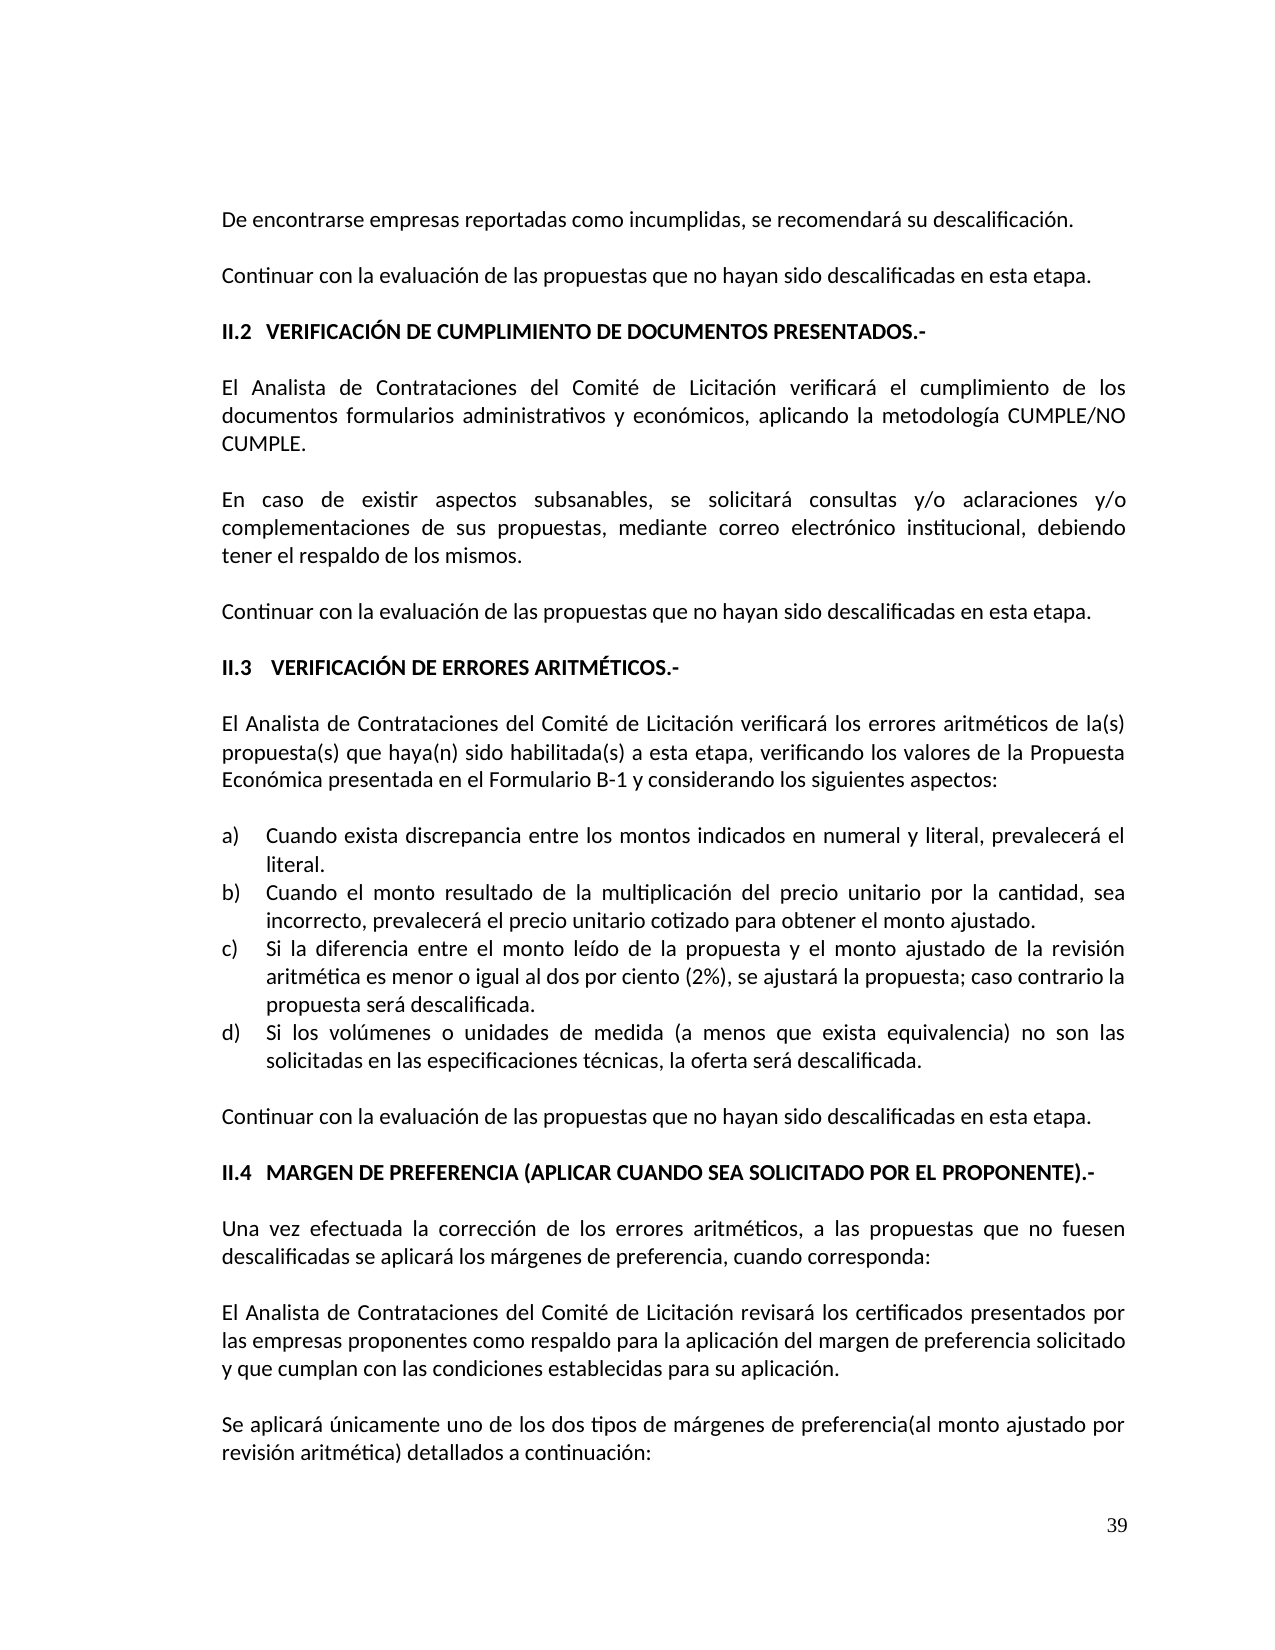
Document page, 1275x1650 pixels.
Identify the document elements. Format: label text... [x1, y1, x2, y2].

text El Analista de Contrataciones del Comité de Licitación revisará los certificados presentados por las empresas proponentes como respaldo para la aplicación del margen de preferencia solicitado y que cumplan con las condiciones establecidas para su aplicación. [222, 1298, 1127, 1382]
text El Analista de Contrataciones del Comité de Licitación verificará los errores aritméticos de la(s) propuesta(s) que haya(n) sido habilitada(s) a esta etapa, verificando los valores de la Propuesta Económica presentada en el Formulario B-1 y considerando los siguientes aspectos: [222, 709, 1127, 794]
text En caso de existir aspectos subsanables, se solicitará consultas y/o aclaraciones y/o complementaciones de sus propuestas, mediante correo electrónico institucional, debiendo tener el respaldo de los mismos. [222, 485, 1127, 569]
text Continuar con la evaluación de las propuestas que no hayan sido descalificadas en esta etapa. [222, 261, 1127, 289]
list Si los volúmenes o unidades de medida (a menos que exista equivalencia) no son las solicitadas en las especificaciones técnicas, la oferta será descalificada. [222, 1018, 1127, 1074]
list Cuando el monto resultado de la multiplicación del precio unitario por la cantidad, sea incorrecto, prevalecerá el precio unitario cotizado para obtener el monto ajustado. [222, 878, 1127, 934]
list Cuando exista discrepancia entre los montos indicados en numeral y literal, prevalecerá el literal. [222, 822, 1127, 878]
text De encontrarse empresas reportadas como incumplidas, se recomendará su descalificación. [222, 205, 1127, 233]
list VERIFICACIÓN DE CUMPLIMIENTO DE DOCUMENTOS PRESENTADOS.- [222, 317, 1127, 345]
list MARGEN DE PREFERENCIA (APLICAR CUANDO SEA SOLICITADO POR EL PROPONENTE).- [222, 1158, 1127, 1186]
text Se aplicará únicamente uno de los dos tipos de márgenes de preferencia(al monto ajustado por revisión aritmética) detallados a continuación: [222, 1410, 1127, 1466]
list Si la diferencia entre el monto leído de la propuesta y el monto ajustado de la revisión aritmética es menor o igual al dos por ciento (2%), se ajustará la propuesta; caso contrario la propuesta será descalificada. [222, 934, 1127, 1018]
text Continuar con la evaluación de las propuestas que no hayan sido descalificadas en esta etapa. [222, 597, 1127, 626]
text Una vez efectuada la corrección de los errores aritméticos, a las propuestas que no fuesen descalificadas se aplicará los márgenes de preferencia, cuando corresponda: [222, 1214, 1127, 1270]
list VERIFICACIÓN DE ERRORES ARITMÉTICOS.- [222, 653, 1127, 682]
text El Analista de Contrataciones del Comité de Licitación verificará el cumplimiento de los documentos formularios administrativos y económicos, aplicando la metodología CUMPLE/NO CUMPLE. [222, 373, 1127, 457]
text Continuar con la evaluación de las propuestas que no hayan sido descalificadas en esta etapa. [222, 1102, 1127, 1130]
